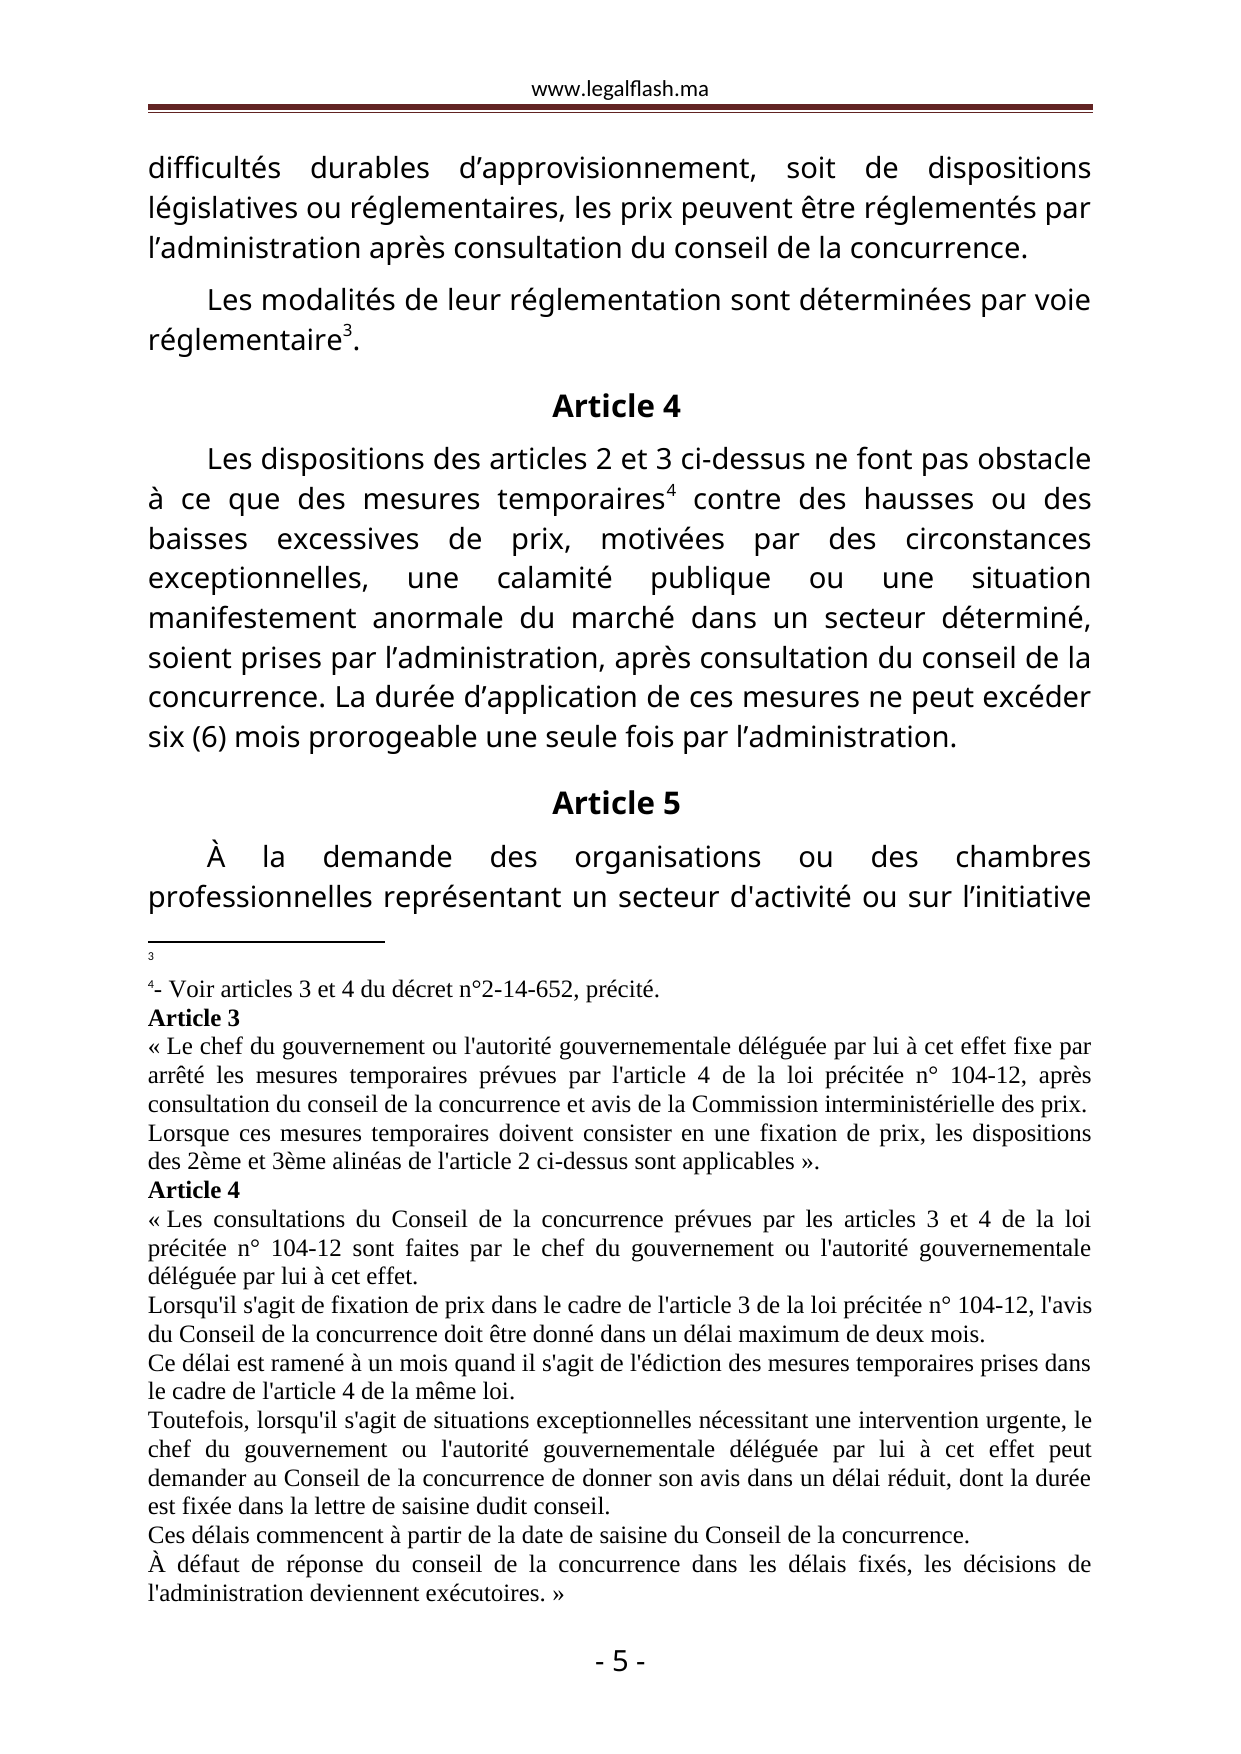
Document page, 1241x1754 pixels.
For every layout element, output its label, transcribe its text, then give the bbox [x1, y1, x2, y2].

text Dans les secteurs ou les zones géographiques où la concurrence par les prix est limitée en raison soit de situations de monopole de droit, soit du soutien accordé par l’administration à certains secteurs ou produits à la production ou à la commercialisation, soit de difficultés durables d’approvisionnement, soit de dispositions législatives ou réglementaires, les prix peuvent être réglementés par l’administration après consultation du conseil de la concurrence. [148, 148, 1093, 267]
text À la demande des organisations ou des chambres professionnelles représentant un secteur d'activité ou sur l’initiative de l’administration, les prix des biens, produits et services dont le prix peut être réglementé conformément aux articles 3 et 4 ci- dessus peuvent faire l'objet d’une homologation par l’administration après concertation avec lesdites organisations. [148, 836, 1093, 916]
subtitle Article 4 [148, 383, 1093, 426]
text Les dispositions des articles 2 et 3 ci-dessus ne font pas obstacle à ce que des mesures temporaires contre des hausses ou des baisses excessives de prix, motivées par des circonstances exceptionnelles, une calamité publique ou une situation manifestement anormale du marché dans un secteur déterminé, soient prises par l’administration, après consultation du conseil de la concurrence. La durée d’application de ces mesures ne peut excéder six (6) mois prorogeable une seule fois par l’administration. [148, 439, 1093, 756]
subtitle Article 5 [148, 781, 1093, 824]
text Les modalités de leur réglementation sont déterminées par voie réglementaire. [148, 279, 1093, 358]
